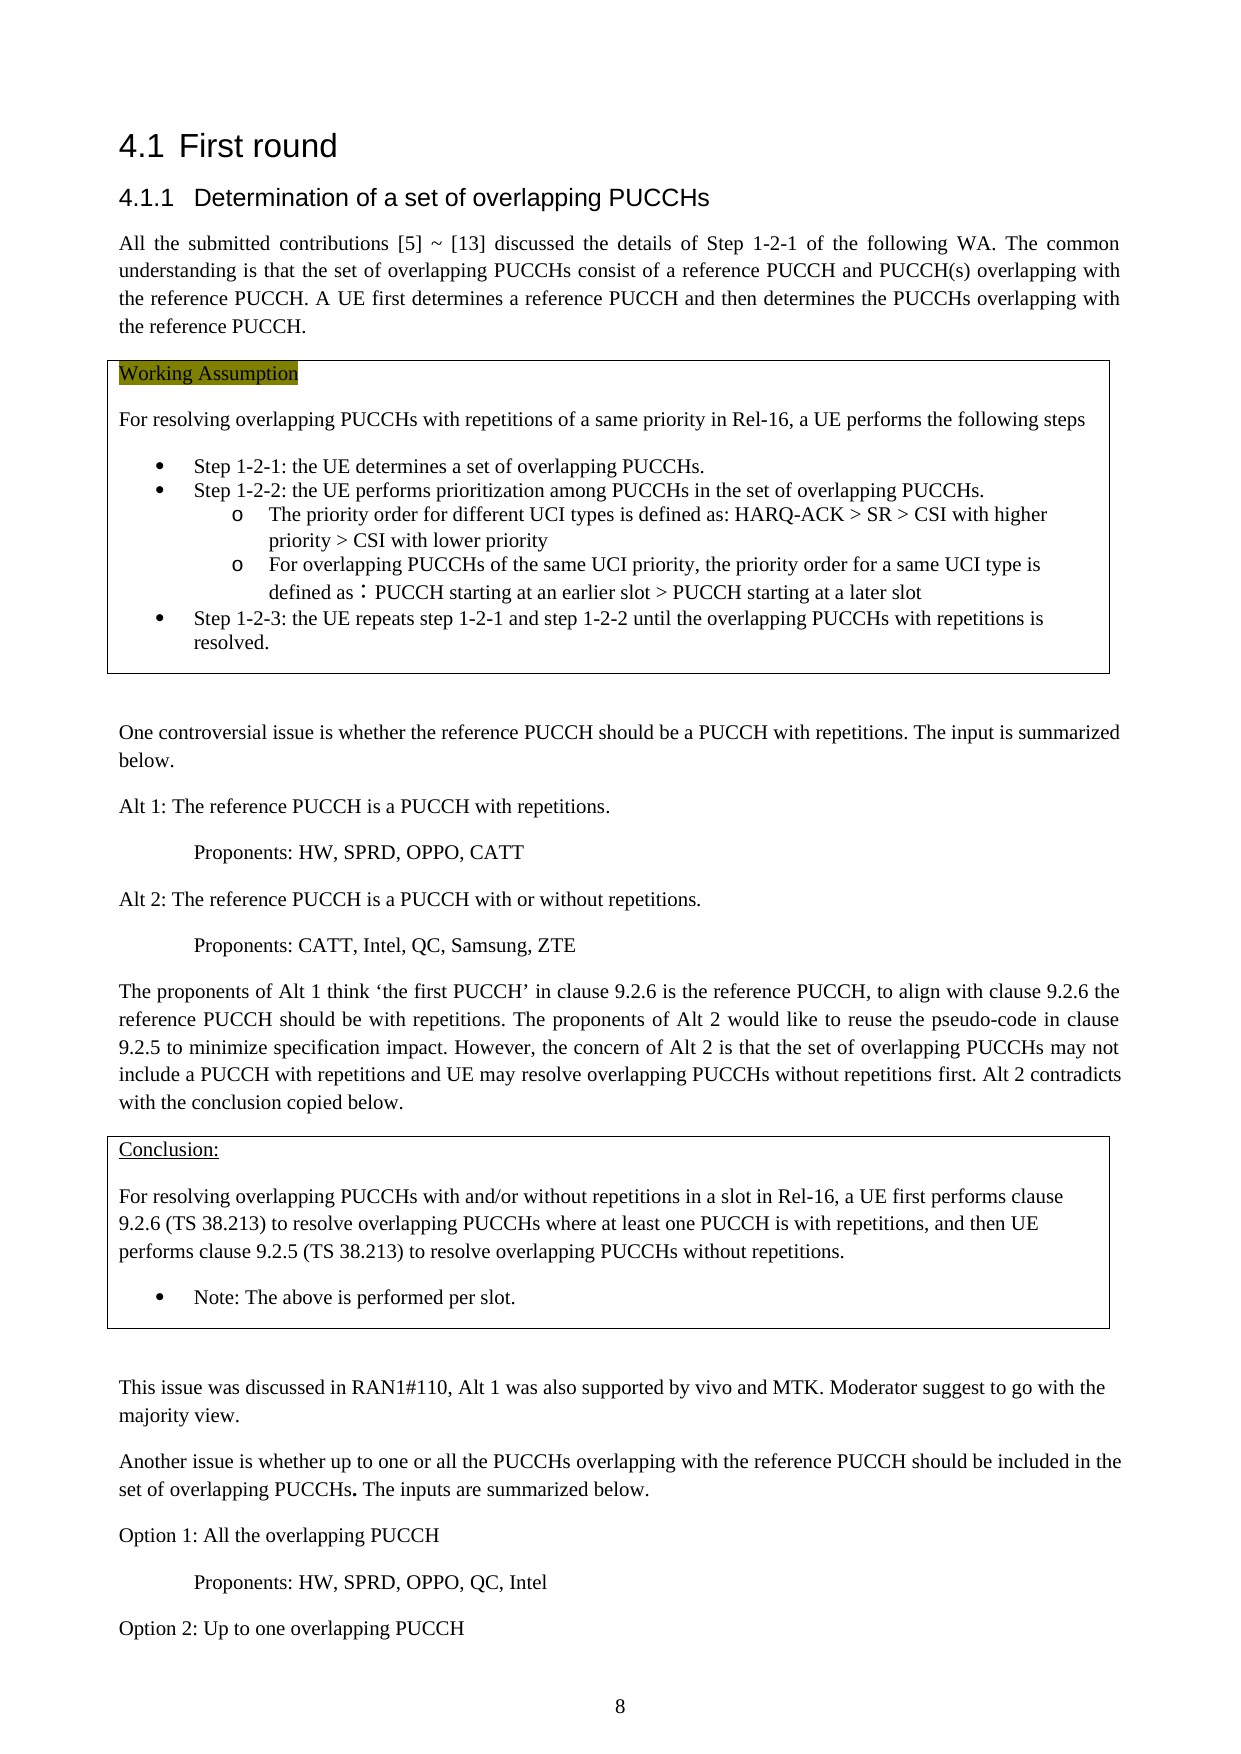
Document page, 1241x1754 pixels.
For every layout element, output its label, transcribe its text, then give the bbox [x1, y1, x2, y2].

text Alt 2: The reference PUCCH is a PUCCH with or without repetitions. [118, 887, 1122, 911]
text Alt 1: The reference PUCCH is a PUCCH with repetitions. [118, 794, 1122, 818]
text Proponents: HW, SPRD, OPPO, QC, Intel [118, 1569, 1122, 1594]
text Proponents: CATT, Intel, QC, Samsung, ZTE [118, 933, 1122, 957]
text All the submitted contributions [5] ~ [13] discussed the details of Step 1-2-1 of the following WA. The common understanding is that the set of overlapping PUCCHs consist of a reference PUCCH and PUCCH(s) overlapping with the reference PUCCH. A UE first determines a reference PUCCH and then determines the PUCCHs overlapping with the reference PUCCH. [118, 231, 1122, 338]
text This issue was discussed in RAN1#110, Alt 1 was also supported by vivo and MTK. Moderator suggest to go with the majority view. [118, 1375, 1122, 1427]
text Option 2: Up to one overlapping PUCCH [118, 1616, 1122, 1640]
table_header Working Assumption For resolving overlapping PUCCHs with repetitions of a same priority in Rel-16, a UE performs the following steps Step 1-2-1: the UE determines a set of overlapping PUCCHs. Step 1-2-2: the UE performs prioritization among PUCCHs in the set of overlapping PUCCHs. The priority order for different UCI types is defined as: HARQ-ACK > SR > CSI with higher priority > CSI with lower priority For overlapping PUCCHs of the same UCI priority, the priority order for a same UCI type is defined as：PUCCH starting at an earlier slot > PUCCH starting at a later slot Step 1-2-3: the UE repeats step 1-2-1 and step 1-2-2 until the overlapping PUCCHs with repetitions is resolved. [108, 361, 1109, 673]
text The proponents of Alt 1 think ‘the first PUCCH’ in clause 9.2.6 is the reference PUCCH, to align with clause 9.2.6 the reference PUCCH should be with repetitions. The proponents of Alt 2 would like to reuse the pseudo-code in clause 9.2.5 to minimize specification impact. However, the concern of Alt 2 is that the set of overlapping PUCCHs may not include a PUCCH with repetitions and UE may resolve overlapping PUCCHs without repetitions first. Alt 2 contradicts with the conclusion copied below. [118, 979, 1122, 1114]
text Option 1: All the overlapping PUCCH [118, 1523, 1122, 1547]
subtitle Determination of a set of overlapping PUCCHs [118, 183, 1122, 212]
text One controversial issue is whether the reference PUCCH should be a PUCCH with repetitions. The input is summarized below. [118, 720, 1122, 772]
text Proponents: HW, SPRD, OPPO, CATT [118, 840, 1122, 864]
table_header Conclusion: For resolving overlapping PUCCHs with and/or without repetitions in a slot in Rel-16, a UE first performs clause 9.2.6 (TS 38.213) to resolve overlapping PUCCHs where at least one PUCCH is with repetitions, and then UE performs clause 9.2.5 (TS 38.213) to resolve overlapping PUCCHs without repetitions. Note: The above is performed per slot. [108, 1137, 1109, 1328]
text Another issue is whether up to one or all the PUCCHs overlapping with the reference PUCCH should be included in the set of overlapping PUCCHs. The inputs are summarized below. [118, 1449, 1122, 1501]
subtitle First round [118, 126, 1122, 164]
